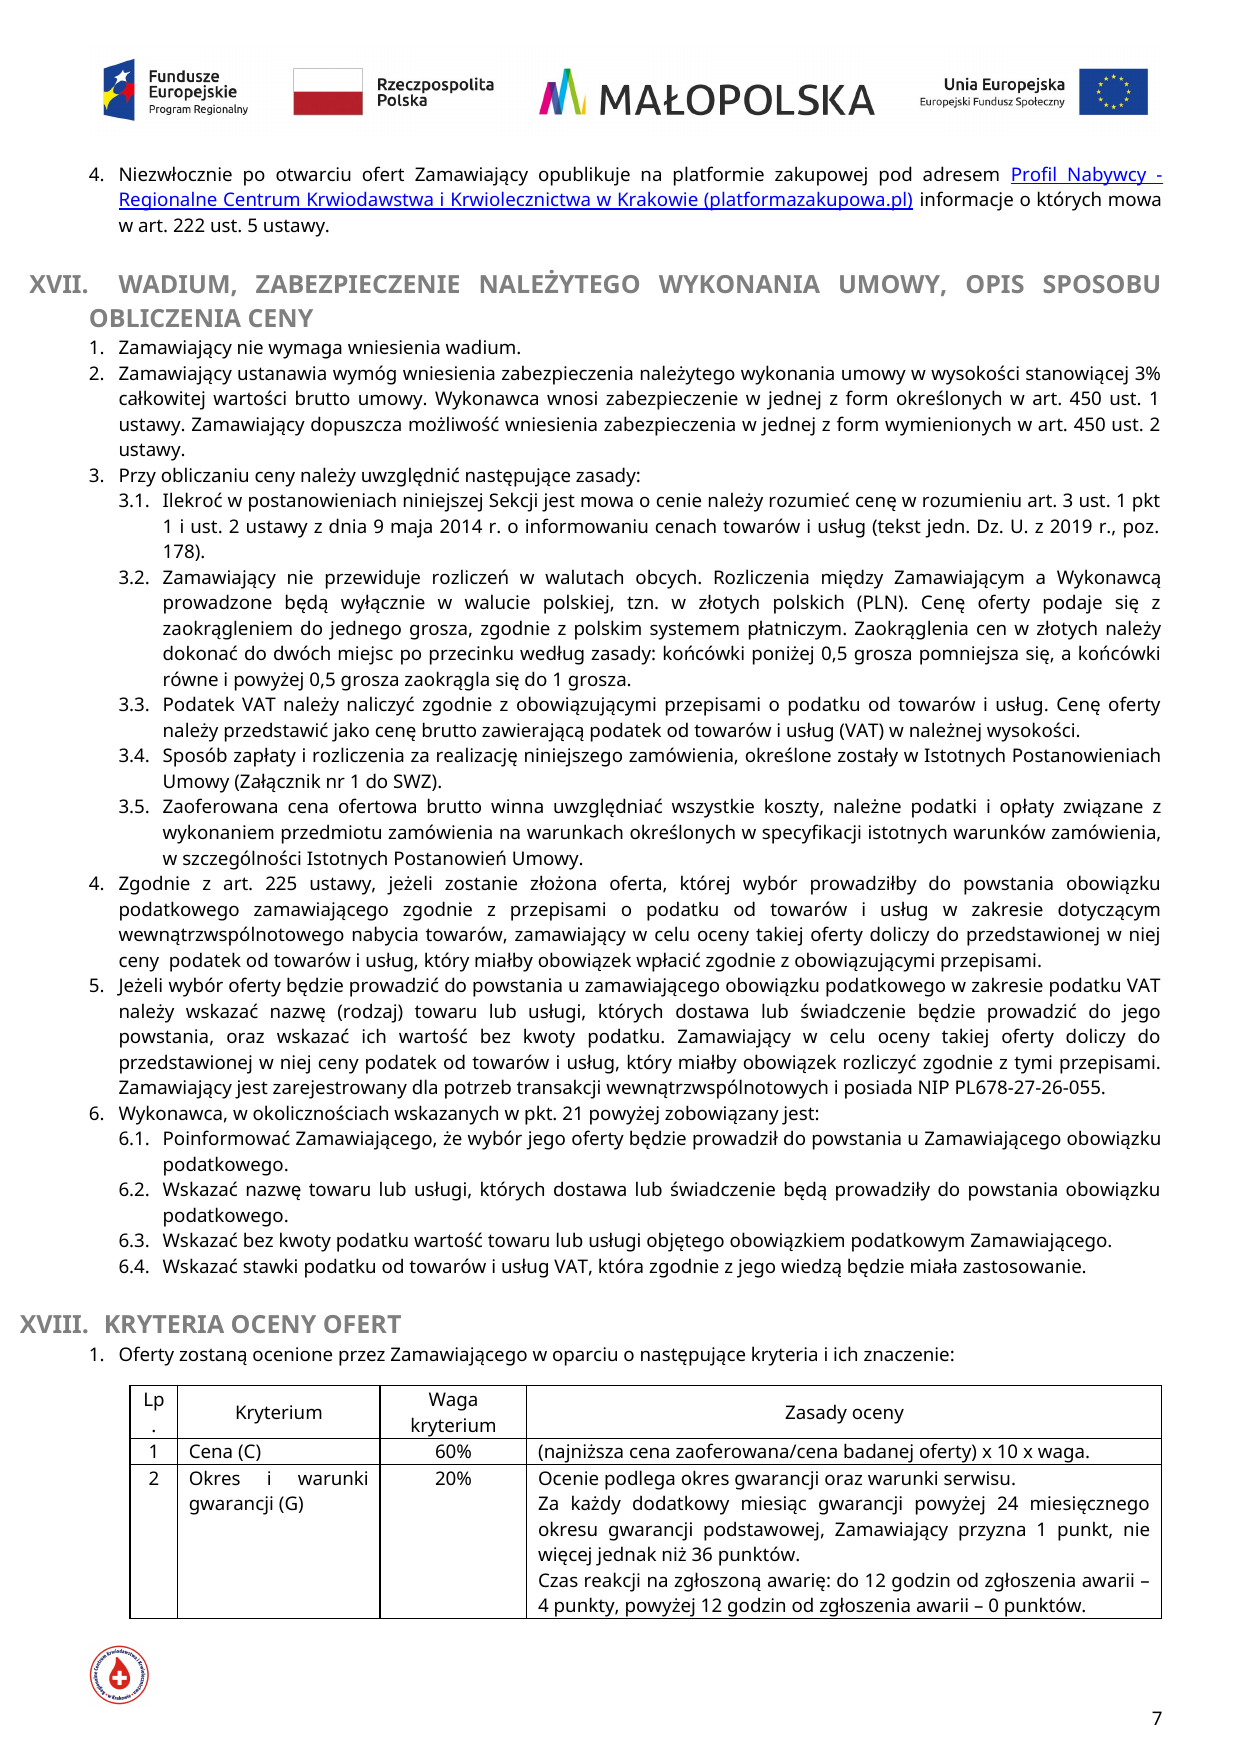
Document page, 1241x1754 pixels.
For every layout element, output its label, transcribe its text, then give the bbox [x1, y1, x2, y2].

table_cell 2 [131, 1465, 177, 1618]
table_cell 20% [381, 1465, 526, 1618]
table_header Kryterium [178, 1386, 379, 1437]
title WADIUM, ZABEZPIECZENIE NALEŻYTEGO WYKONANIA UMOWY, OPIS SPOSOBU OBLICZENIA CENY [89, 266, 1162, 334]
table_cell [178, 1465, 379, 1618]
title Wskazać nazwę towaru lub usługi, których dostawa lub świadczenie będą prowadziły do powstania obowiązku podatkowego. [118, 1177, 1162, 1228]
picture [88, 43, 1163, 136]
list Niezwłocznie po otwarciu ofert Zamawiający opublikuje na platformie zakupowej pod adresem Profil Nabywcy - Regionalne Centrum Krwiodawstwa i Krwiolecznictwa w Krakowie (platformazakupowa.pl) informacje o których mowa w art. 222 ust. 5 ustawy. [89, 161, 1162, 238]
title Jeżeli wybór oferty będzie prowadzić do powstania u zamawiającego obowiązku podatkowego w zakresie podatku VAT należy wskazać nazwę (rodzaj) towaru lub usługi, których dostawa lub świadczenie będzie prowadzić do jego powstania, oraz wskazać ich wartość bez kwoty podatku. Zamawiający w celu oceny takiej oferty doliczy do przedstawionej w niej ceny podatek od towarów i usług, który miałby obowiązek rozliczyć zgodnie z tymi przepisami. Zamawiający jest zarejestrowany dla potrzeb transakcji wewnątrzwspólnotowych i posiada NIP PL678-27-26-055. [89, 972, 1162, 1100]
title Wskazać bez kwoty podatku wartość towaru lub usługi objętego obowiązkiem podatkowym Zamawiającego. [118, 1228, 1162, 1253]
title Podatek VAT należy naliczyć zgodnie z obowiązującymi przepisami o podatku od towarów i usług. Cenę oferty należy przedstawić jako cenę brutto zawierającą podatek od towarów i usług (VAT) w należnej wysokości. [118, 692, 1162, 743]
title Zgodnie z art. 225 ustawy, jeżeli zostanie złożona oferta, której wybór prowadziłby do powstania obowiązku podatkowego zamawiającego zgodnie z przepisami o podatku od towarów i usług w zakresie dotyczącym wewnątrzwspólnotowego nabycia towarów, zamawiający w celu oceny takiej oferty doliczy do przedstawionej w niej ceny podatek od towarów i usług, który miałby obowiązek wpłacić zgodnie z obowiązującymi przepisami. [89, 870, 1162, 972]
table_cell Cena (C) [178, 1439, 379, 1464]
title Poinformować Zamawiającego, że wybór jego oferty będzie prowadził do powstania u Zamawiającego obowiązku podatkowego. [118, 1126, 1162, 1177]
title KRYTERIA OCENY OFERT [89, 1307, 1162, 1341]
title Ilekroć w postanowieniach niniejszej Sekcji jest mowa o cenie należy rozumieć cenę w rozumieniu art. 3 ust. 1 pkt 1 i ust. 2 ustawy z dnia 9 maja 2014 r. o informowaniu cenach towarów i usług (tekst jedn. Dz. U. z 2019 r., poz. 178). [118, 487, 1162, 564]
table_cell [527, 1465, 1161, 1618]
table_header Lp. [131, 1386, 177, 1437]
title Zamawiający nie przewiduje rozliczeń w walutach obcych. Rozliczenia między Zamawiającym a Wykonawcą prowadzone będą wyłącznie w walucie polskiej, tzn. w złotych polskich (PLN). Cenę oferty podaje się z zaokrągleniem do jednego grosza, zgodnie z polskim systemem płatniczym. Zaokrąglenia cen w złotych należy dokonać do dwóch miejsc po przecinku według zasady: końcówki poniżej 0,5 grosza pomniejsza się, a końcówki równe i powyżej 0,5 grosza zaokrągla się do 1 grosza. [118, 564, 1162, 692]
table_cell (najniższa cena zaoferowana/cena badanej oferty) x 10 x waga. [527, 1439, 1161, 1464]
title Wskazać stawki podatku od towarów i usług VAT, która zgodnie z jego wiedzą będzie miała zastosowanie. [118, 1253, 1162, 1279]
list Oferty zostaną ocenione przez Zamawiającego w oparciu o następujące kryteria i ich znaczenie: [89, 1341, 1162, 1367]
table_header Zasady oceny [527, 1386, 1161, 1437]
title Wykonawca, w okolicznościach wskazanych w pkt. 21 powyżej zobowiązany jest: [89, 1100, 1162, 1126]
table_cell 1 [131, 1439, 177, 1464]
title Przy obliczaniu ceny należy uwzględnić następujące zasady: [89, 462, 1162, 487]
picture [88, 1644, 150, 1706]
title Zaoferowana cena ofertowa brutto winna uwzględniać wszystkie koszty, należne podatki i opłaty związane z wykonaniem przedmiotu zamówienia na warunkach określonych w specyfikacji istotnych warunków zamówienia, w szczególności Istotnych Postanowień Umowy. [118, 794, 1162, 870]
title Zamawiający nie wymaga wniesienia wadium. [89, 334, 1162, 360]
table_cell 60% [381, 1439, 526, 1464]
table_header Waga kryterium [381, 1386, 526, 1437]
title Sposób zapłaty i rozliczenia za realizację niniejszego zamówienia, określone zostały w Istotnych Postanowieniach Umowy (Załącznik nr 1 do SWZ). [118, 743, 1162, 794]
title Zamawiający ustanawia wymóg wniesienia zabezpieczenia należytego wykonania umowy w wysokości stanowiącej 3% całkowitej wartości brutto umowy. Wykonawca wnosi zabezpieczenie w jednej z form określonych w art. 450 ust. 1 ustawy. Zamawiający dopuszcza możliwość wniesienia zabezpieczenia w jednej z form wymienionych w art. 450 ust. 2 ustawy. [89, 360, 1162, 462]
